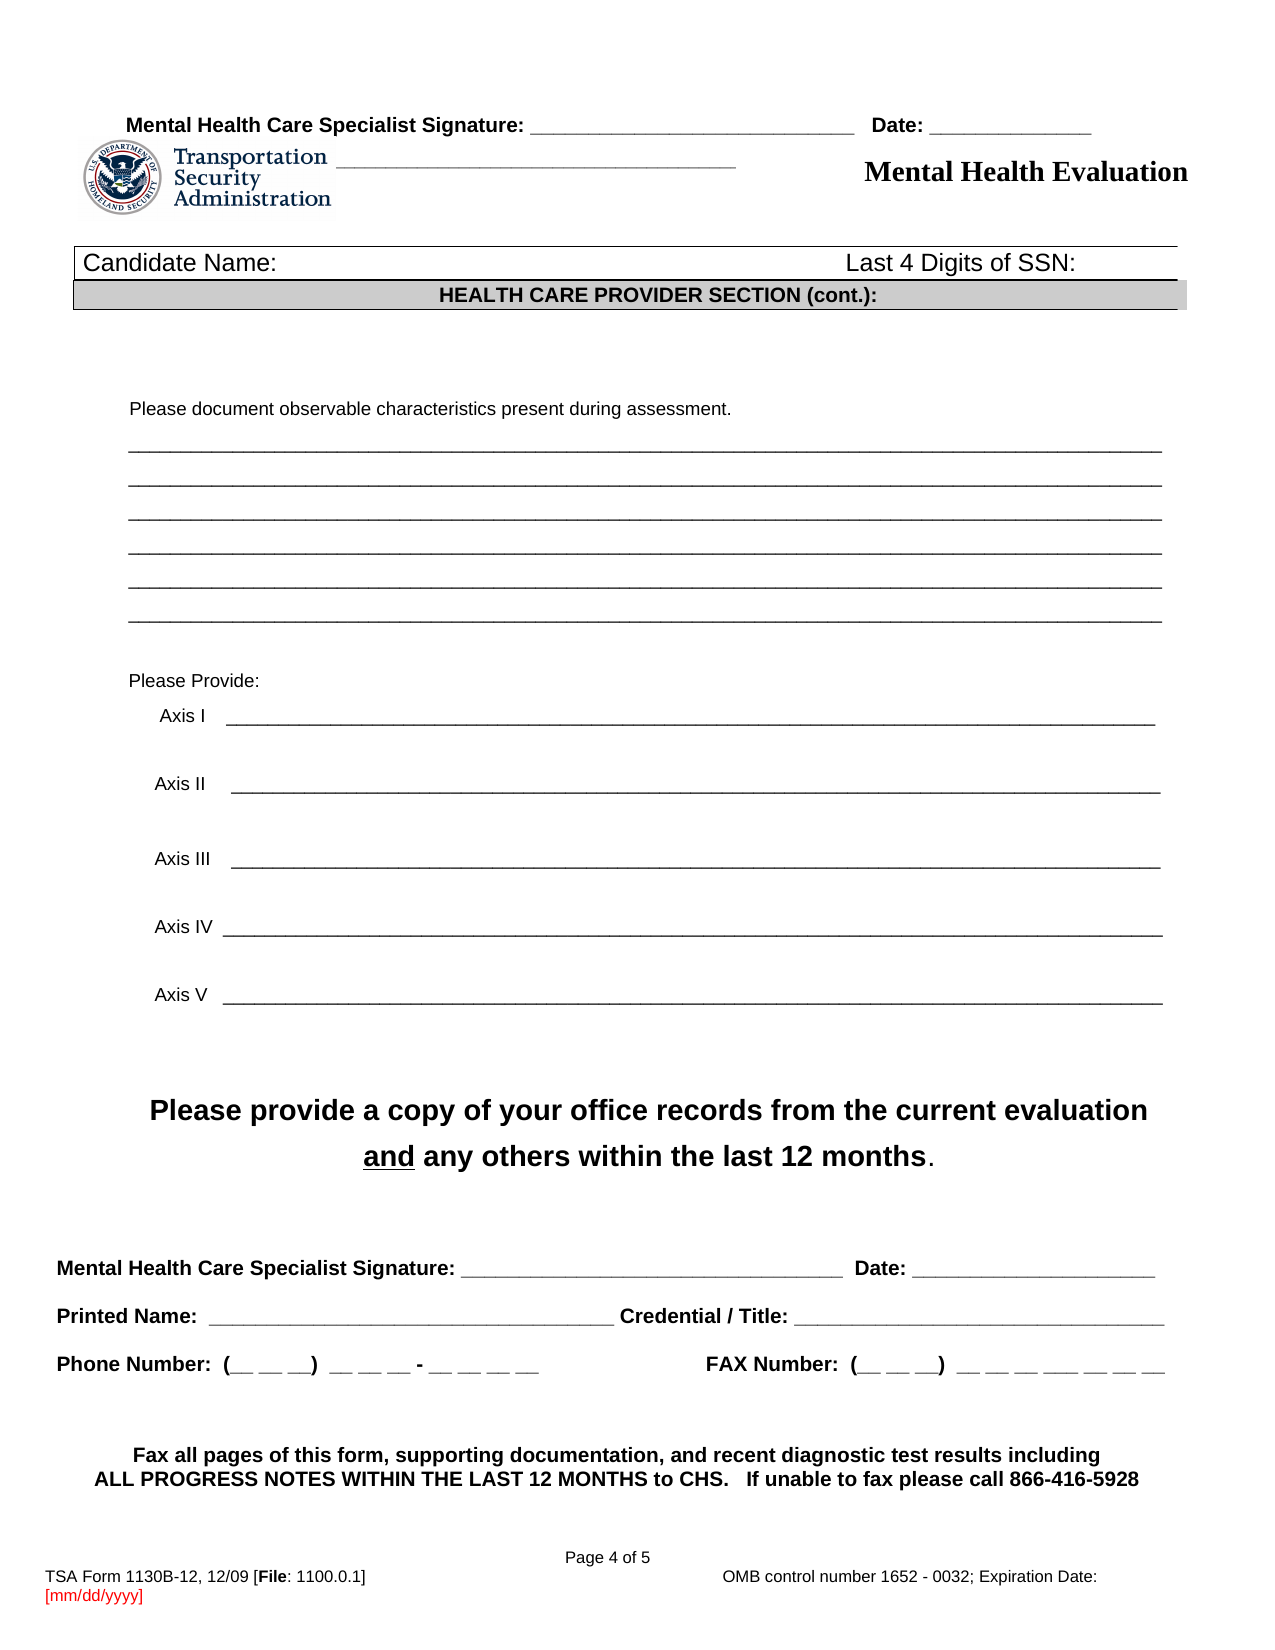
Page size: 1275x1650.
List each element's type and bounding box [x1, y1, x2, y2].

table_header [45, 113, 1189, 1490]
